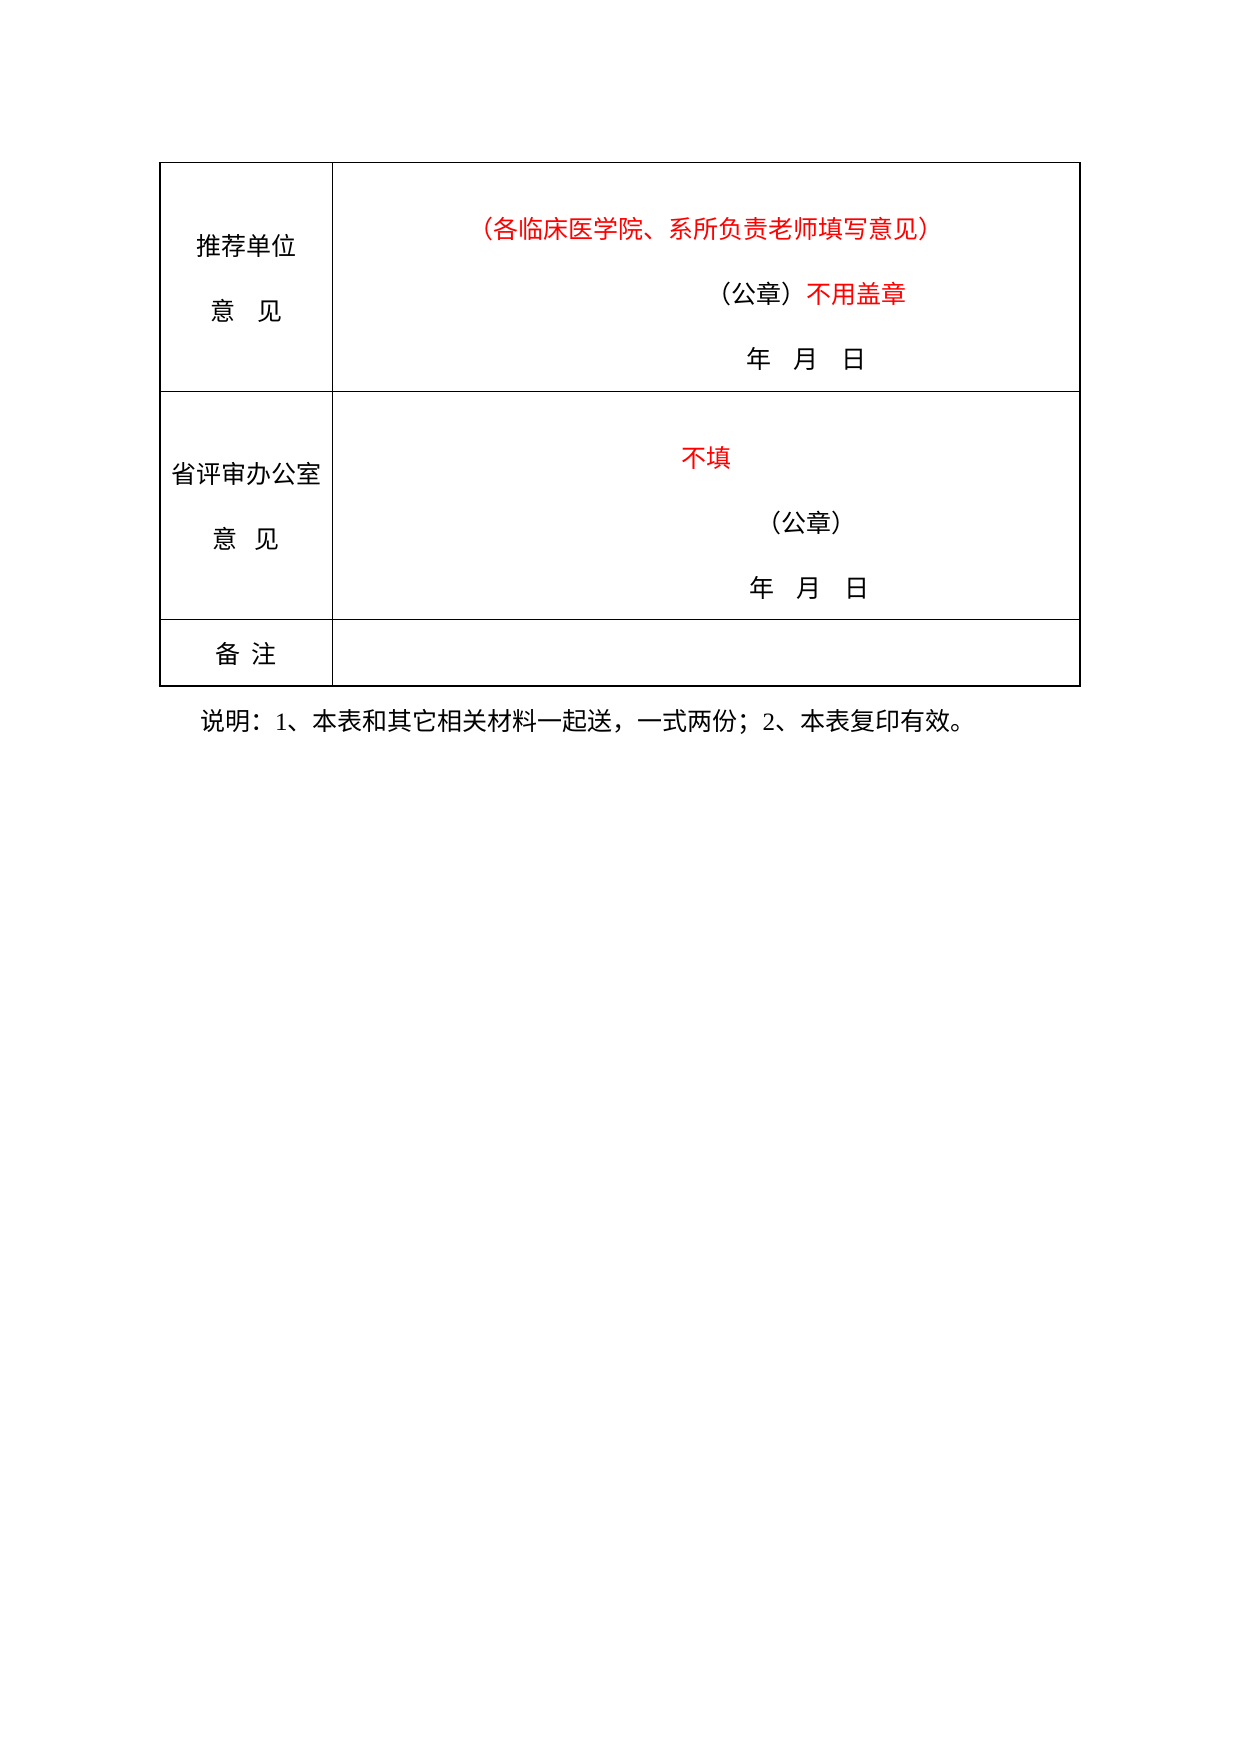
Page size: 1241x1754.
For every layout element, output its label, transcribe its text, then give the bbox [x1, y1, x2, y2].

table_cell [333, 620, 1079, 685]
table_cell 备 注 [161, 620, 332, 685]
table_cell 省评审办公室意 见 [161, 392, 332, 619]
text 说明：1、本表和其它相关材料一起送，一式两份；2、本表复印有效。 [187, 687, 1053, 752]
table_cell 不填 （公章） 年 月 日 [333, 392, 1079, 619]
table_cell 推荐单位 意 见 [161, 163, 332, 391]
table_cell （各临床医学院、系所负责老师填写意见） （公章）不用盖章 年 月 日 [333, 163, 1079, 391]
